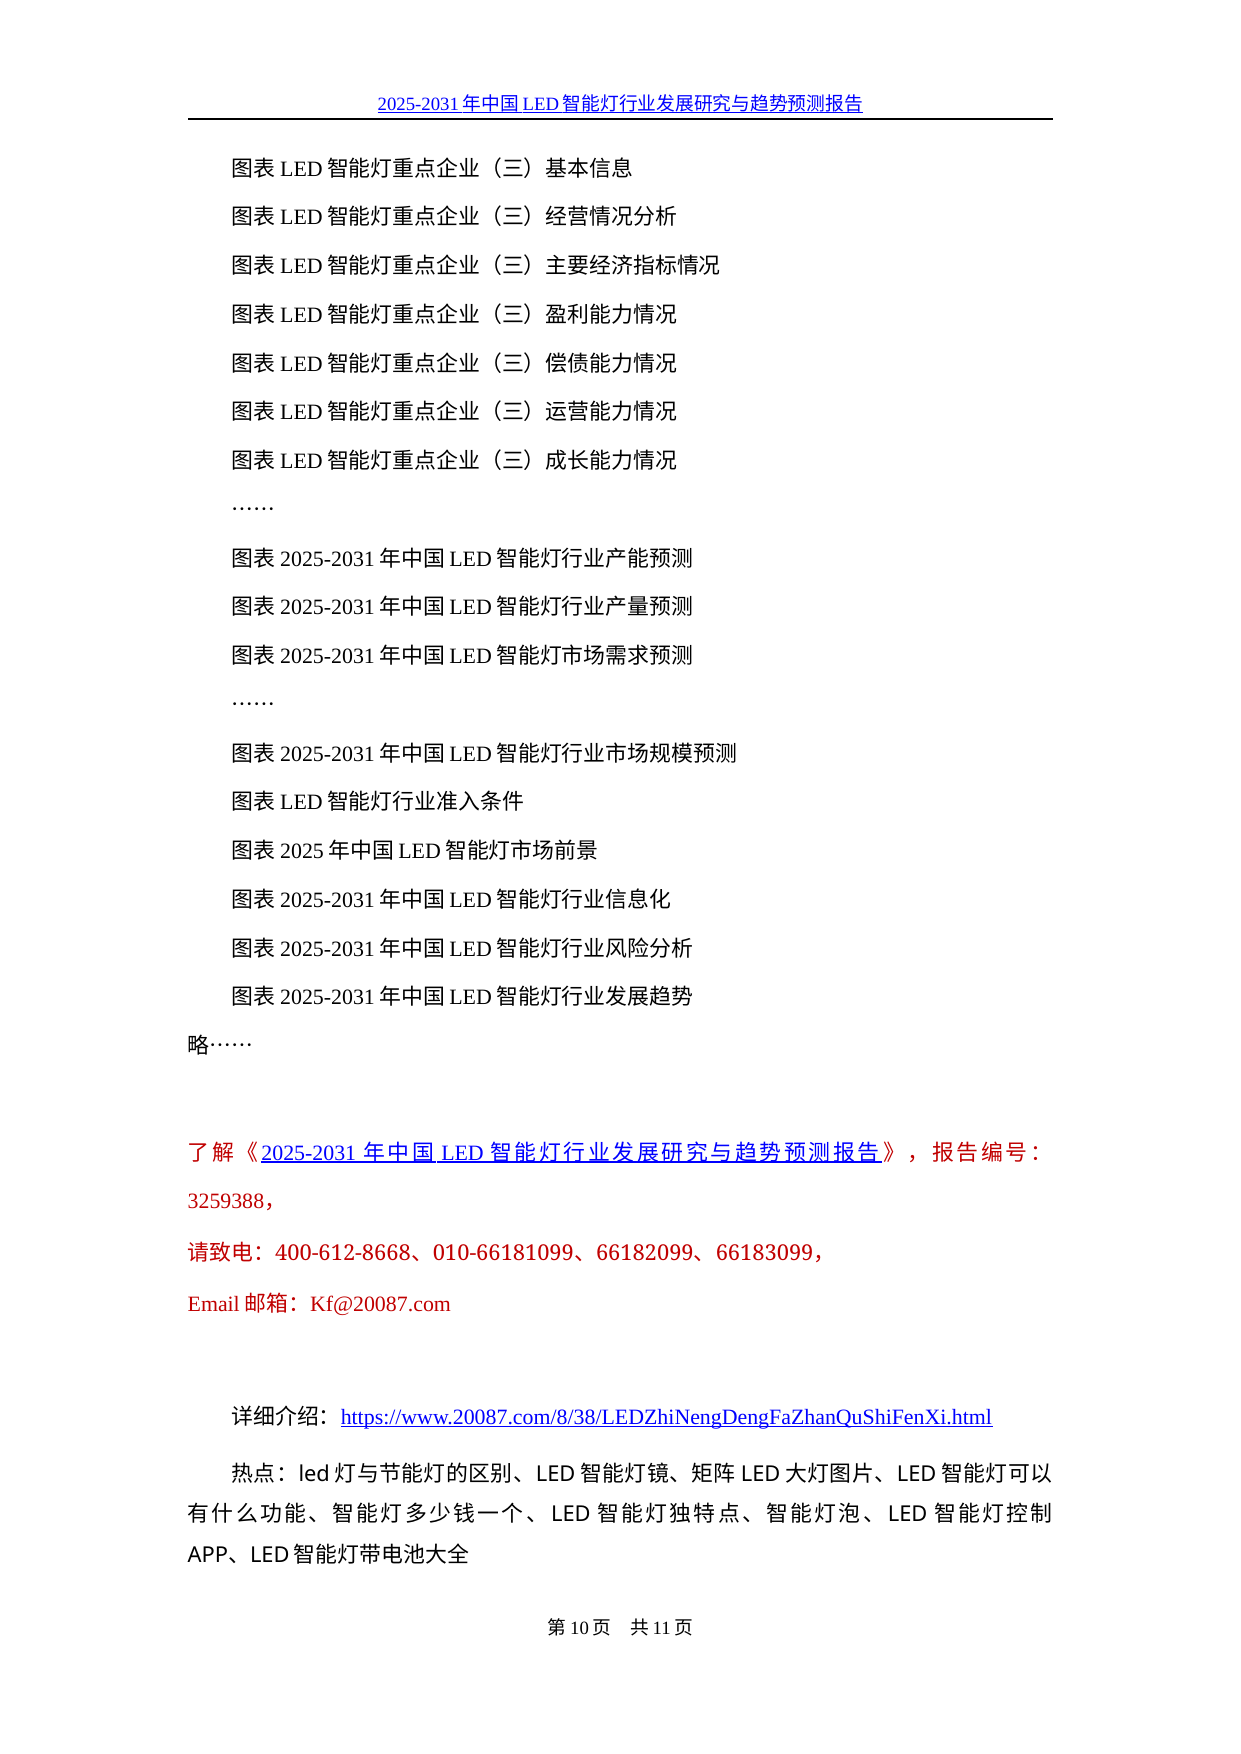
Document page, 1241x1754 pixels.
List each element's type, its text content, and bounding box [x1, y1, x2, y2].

text 详细介绍：https://www.20087.com/8/38/LEDZhiNengDengFaZhanQuShiFenXi.html [187, 1399, 1053, 1431]
text Email邮箱：Kf@20087.com [187, 1286, 1053, 1318]
text 热点：led灯与节能灯的区别、LED智能灯镜、矩阵LED大灯图片、LED智能灯可以有什么功能、智能灯多少钱一个、LED智能灯独特点、智能灯泡、LED智能灯控制APP、LED智能灯带电池大全 [187, 1456, 1053, 1569]
text 请致电：400-612-8668、010-66181099、66182099、66183099， [187, 1234, 1053, 1267]
text 了解《2025-2031年中国LED智能灯行业发展研究与趋势预测报告》，报告编号：3259388， [187, 1134, 1053, 1215]
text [187, 150, 1053, 1060]
